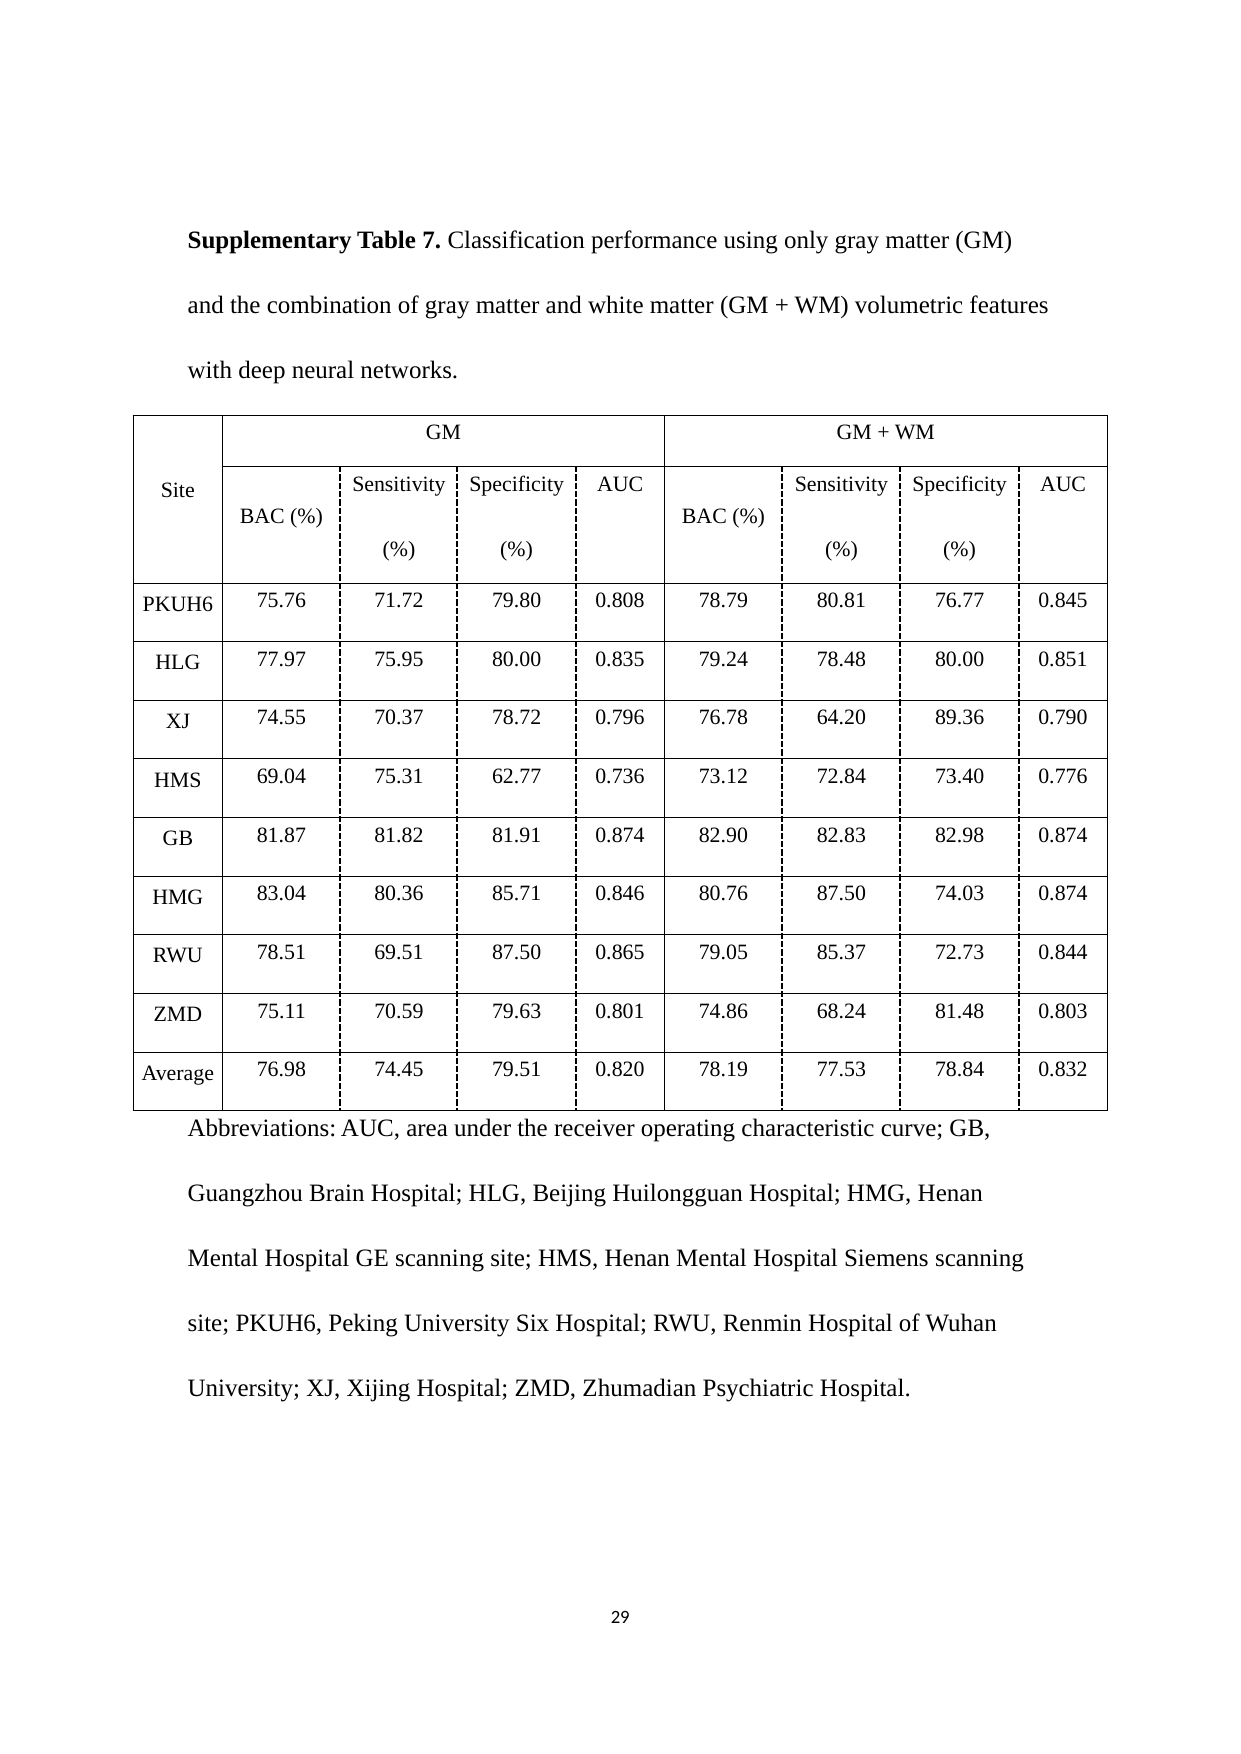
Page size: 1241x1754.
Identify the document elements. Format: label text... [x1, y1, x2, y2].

table_cell 87.50 [457, 935, 576, 993]
table_cell 70.59 [340, 994, 457, 1052]
table_cell 81.91 [457, 818, 576, 876]
table_cell 69.51 [340, 935, 457, 993]
table_cell Specificity (%) [457, 467, 576, 582]
table_cell 70.37 [340, 701, 457, 758]
table_cell 78.19 [665, 1053, 782, 1110]
table_cell 76.77 [900, 584, 1018, 641]
table_cell ZMD [134, 994, 222, 1052]
table_cell 0.803 [1019, 994, 1107, 1052]
table_cell 87.50 [782, 877, 900, 934]
table_cell 82.98 [900, 818, 1018, 876]
table_cell 82.90 [665, 818, 782, 876]
table_cell 85.71 [457, 877, 576, 934]
table_cell 0.874 [1019, 877, 1107, 934]
table_cell BAC (%) [665, 467, 782, 582]
table_cell 79.63 [457, 994, 576, 1052]
table_cell 78.72 [457, 701, 576, 758]
table_cell 83.04 [223, 877, 340, 934]
table_cell AUC [576, 467, 664, 582]
table_cell 0.790 [1019, 701, 1107, 758]
table_header Site [134, 416, 222, 582]
table_cell 89.36 [900, 701, 1018, 758]
table_cell 80.81 [782, 584, 900, 641]
table_cell HMS [134, 759, 222, 817]
table_cell 0.851 [1019, 642, 1107, 700]
table_cell 79.80 [457, 584, 576, 641]
table_cell 0.844 [1019, 935, 1107, 993]
table_cell 80.00 [900, 642, 1018, 700]
table_cell 80.36 [340, 877, 457, 934]
table_cell 0.835 [576, 642, 664, 700]
table_cell 75.76 [223, 584, 340, 641]
table_cell 62.77 [457, 759, 576, 817]
table_cell AUC [1019, 467, 1107, 582]
table_cell 81.48 [900, 994, 1018, 1052]
table_cell 72.73 [900, 935, 1018, 993]
table_cell HMG [134, 877, 222, 934]
table_cell 79.05 [665, 935, 782, 993]
table_cell 74.55 [223, 701, 340, 758]
table_cell 79.24 [665, 642, 782, 700]
text Abbreviations: AUC, area under the receiver operating characteristic curve; GB, Guangzhou Brain Hospital; HLG, Beijing Huilongguan Hospital; HMG, Henan Mental Hospital GE scanning site; HMS, Henan Mental Hospital Siemens scanning site; PKUH6, Peking University Six Hospital; RWU, Renmin Hospital of Wuhan University; XJ, Xijing Hospital; ZMD, Zhumadian Psychiatric Hospital. [187, 1111, 1053, 1404]
table_cell 64.20 [782, 701, 900, 758]
table_cell 78.84 [900, 1053, 1018, 1110]
table_cell 68.24 [782, 994, 900, 1052]
table_header GM [223, 416, 664, 466]
table_cell 0.820 [576, 1053, 664, 1110]
table_cell 80.00 [457, 642, 576, 700]
table_cell 81.87 [223, 818, 340, 876]
text Supplementary Table 7. Classification performance using only gray matter (GM) and the combination of gray matter and white matter (GM + WM) volumetric features with deep neural networks. [187, 223, 1053, 386]
table_cell 82.83 [782, 818, 900, 876]
table_cell 85.37 [782, 935, 900, 993]
table_cell 0.776 [1019, 759, 1107, 817]
table_cell 0.736 [576, 759, 664, 817]
table_cell 81.82 [340, 818, 457, 876]
table_cell 0.846 [576, 877, 664, 934]
table_cell GB [134, 818, 222, 876]
table_cell 0.865 [576, 935, 664, 993]
table_cell 72.84 [782, 759, 900, 817]
table_cell 76.78 [665, 701, 782, 758]
table_cell BAC (%) [223, 467, 340, 582]
table_cell HLG [134, 642, 222, 700]
table_cell 74.03 [900, 877, 1018, 934]
table_cell Sensitivity (%) [340, 467, 457, 582]
table_cell 73.12 [665, 759, 782, 817]
table_cell RWU [134, 935, 222, 993]
table_cell XJ [134, 701, 222, 758]
table_cell 0.801 [576, 994, 664, 1052]
table_cell Specificity (%) [900, 467, 1018, 582]
table_cell 74.45 [340, 1053, 457, 1110]
table_cell 0.832 [1019, 1053, 1107, 1110]
table_cell 0.874 [1019, 818, 1107, 876]
table_cell 73.40 [900, 759, 1018, 817]
table_cell 75.11 [223, 994, 340, 1052]
table_cell 71.72 [340, 584, 457, 641]
table_cell 78.51 [223, 935, 340, 993]
table_cell 78.48 [782, 642, 900, 700]
table_cell 0.796 [576, 701, 664, 758]
table_cell 0.874 [576, 818, 664, 876]
table_cell Sensitivity (%) [782, 467, 900, 582]
table_cell 0.808 [576, 584, 664, 641]
table_cell 75.31 [340, 759, 457, 817]
table_cell 75.95 [340, 642, 457, 700]
table_cell 80.76 [665, 877, 782, 934]
table_cell 74.86 [665, 994, 782, 1052]
table_cell 78.79 [665, 584, 782, 641]
table_cell 69.04 [223, 759, 340, 817]
table_cell 77.97 [223, 642, 340, 700]
table_cell 77.53 [782, 1053, 900, 1110]
table_header GM + WM [665, 416, 1107, 466]
table_cell 76.98 [223, 1053, 340, 1110]
table_cell Average [134, 1053, 222, 1110]
table_cell 79.51 [457, 1053, 576, 1110]
table_cell 0.845 [1019, 584, 1107, 641]
table_cell PKUH6 [134, 584, 222, 641]
